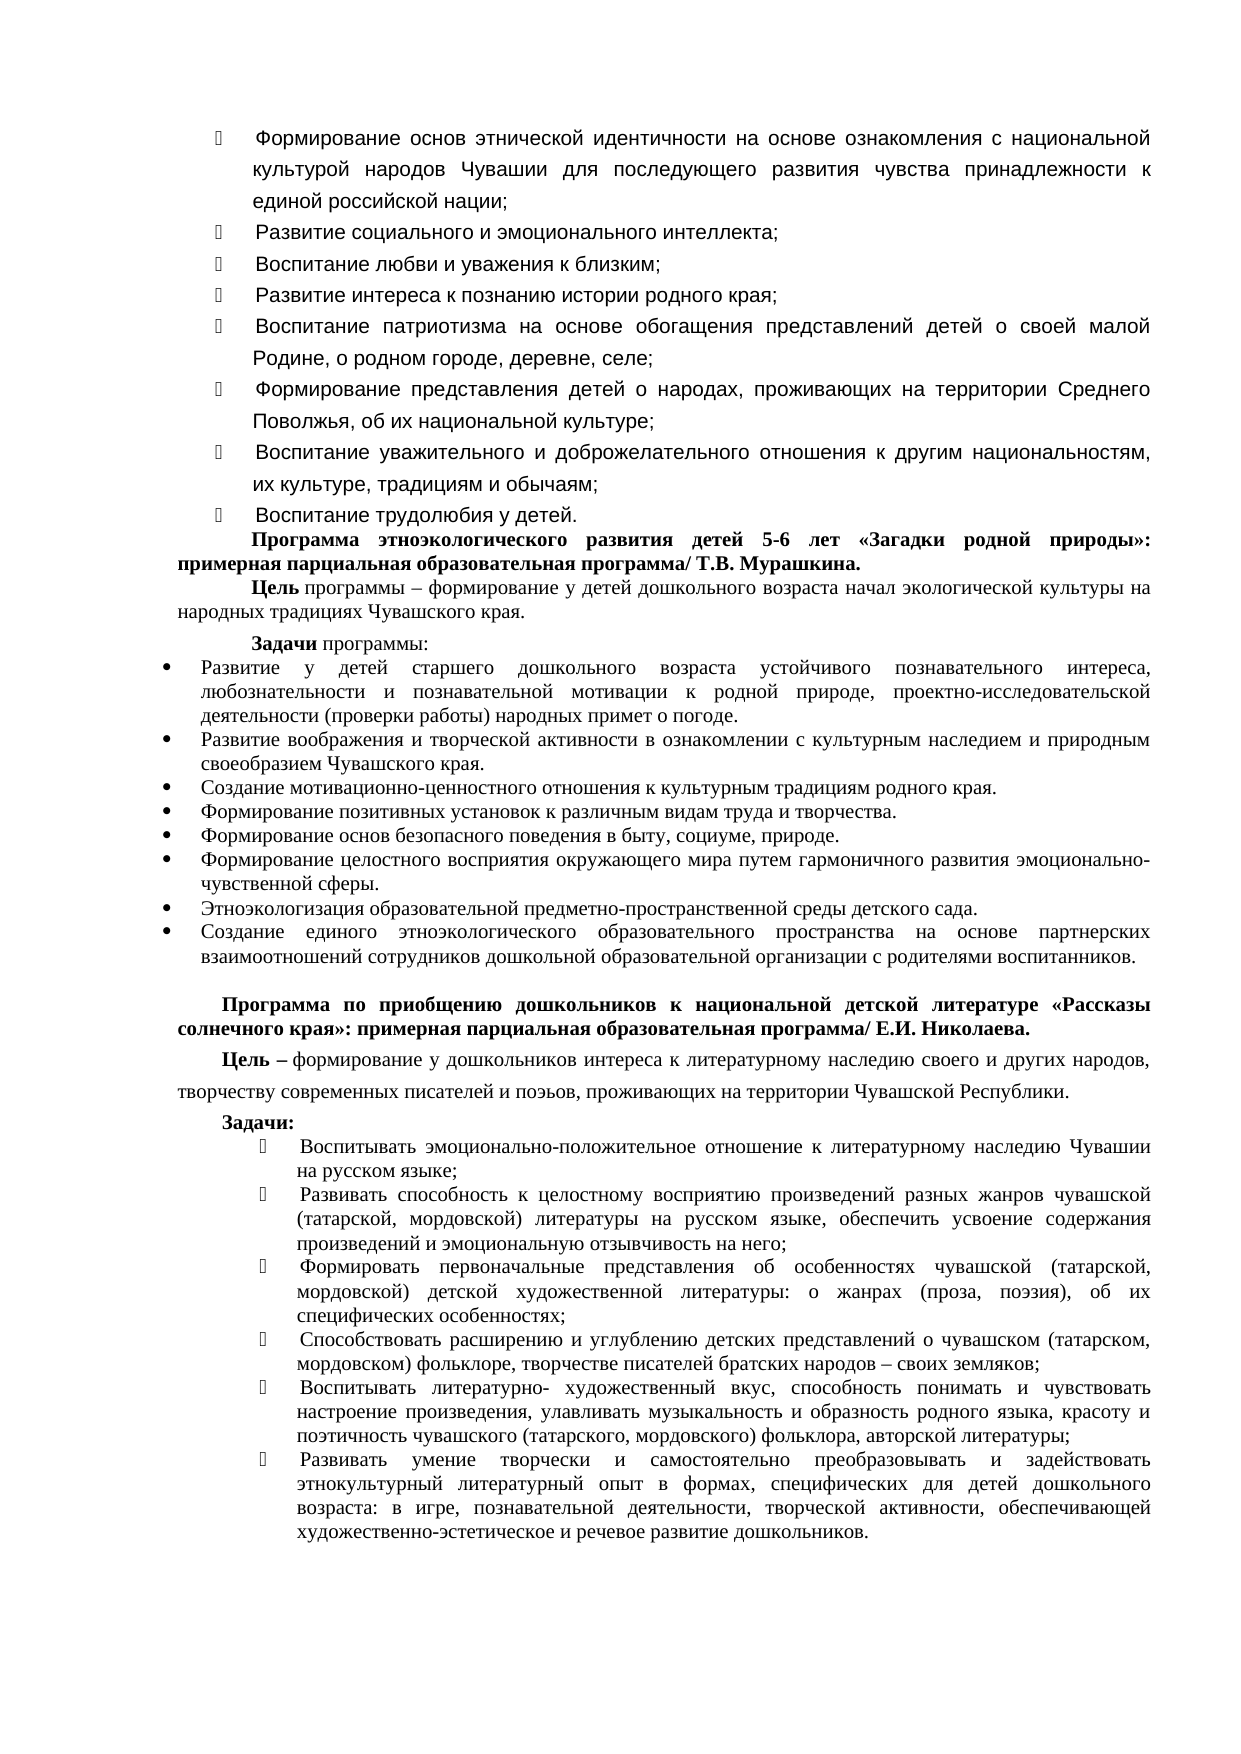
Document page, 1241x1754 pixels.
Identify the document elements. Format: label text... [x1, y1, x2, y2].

text Программа этноэкологического развития детей 5-6 лет «Загадки родной природы»: примерная парциальная образовательная программа/ Т.В. Мурашкина. [177, 527, 1152, 575]
text Цель – формирование у дошкольников интереса к литературному наследию своего и других народов, творчеству современных писателей и поэьов, проживающих на территории Чувашской Республики. [177, 1040, 1152, 1103]
list Формирование позитивных установок к различным видам труда и творчества. [163, 799, 1152, 823]
list Формирование основ безопасного поведения в быту, социуме, природе. [163, 823, 1152, 847]
text Цель программы – формирование у детей дошкольного возраста начал экологической культуры на народных традициях Чувашского края. [177, 575, 1152, 623]
text Задачи программы: [177, 623, 1152, 655]
text  Развитие социального и эмоционального интеллекта; [215, 212, 1152, 244]
text  Формировать первоначальные представления об особенностях чувашской (татарской, мордовской) детской художественной литературы: о жанрах (проза, поэзия), об их специфических особенностях; [259, 1254, 1152, 1327]
text  Развитие интереса к познанию истории родного края; [215, 275, 1152, 307]
text  Воспитание уважительного и доброжелательного отношения к другим национальностям, их культуре, традициям и обычаям; [215, 433, 1152, 496]
list Создание единого этноэкологического образовательного пространства на основе партнерских взаимоотношений сотрудников дошкольной образовательной организации с родителями воспитанников. [163, 919, 1152, 968]
list Создание мотивационно-ценностного отношения к культурным традициям родного края. [163, 775, 1152, 799]
text Задачи: [177, 1103, 1152, 1134]
text  Развивать умение творчески и самостоятельно преобразовывать и задействовать этнокультурный литературный опыт в формах, специфических для детей дошкольного возраста: в игре, познавательной деятельности, творческой активности, обеспечивающей художественно-эстетическое и речевое развитие дошкольников. [259, 1447, 1152, 1543]
text  Развивать способность к целостному восприятию произведений разных жанров чувашской (татарской, мордовской) литературы на русском языке, обеспечить усвоение содержания произведений и эмоциональную отзывчивость на него; [259, 1182, 1152, 1254]
text  Воспитание трудолюбия у детей. [215, 496, 1152, 527]
text  Воспитывать эмоционально-положительное отношение к литературному наследию Чувашии на русском языке; [259, 1134, 1152, 1182]
text  Воспитание любви и уважения к близким; [215, 244, 1152, 275]
list Развитие у детей старшего дошкольного возраста устойчивого познавательного интереса, любознательности и познавательной мотивации к родной природе, проектно-исследовательской деятельности (проверки работы) народных примет о погоде. [163, 655, 1152, 727]
text  Формирование основ этнической идентичности на основе ознакомления с национальной культурой народов Чувашии для последующего развития чувства принадлежности к единой российской нации; [215, 118, 1152, 212]
text  Формирование представления детей о народах, проживающих на территории Среднего Поволжья, об их национальной культуре; [215, 370, 1152, 433]
text  Способствовать расширению и углублению детских представлений о чувашском (татарском, мордовском) фольклоре, творчестве писателей братских народов – своих земляков; [259, 1327, 1152, 1375]
list Формирование целостного восприятия окружающего мира путем гармоничного развития эмоционально-чувственной сферы. [163, 847, 1152, 895]
text  Воспитание патриотизма на основе обогащения представлений детей о своей малой Родине, о родном городе, деревне, селе; [215, 307, 1152, 370]
text Программа по приобщению дошкольников к национальной детской литературе «Рассказы солнечного края»: примерная парциальная образовательная программа/ Е.И. Николаева. [177, 992, 1152, 1040]
text  Воспитывать литературно- художественный вкус, способность понимать и чувствовать настроение произведения, улавливать музыкальность и образность родного языка, красоту и поэтичность чувашского (татарского, мордовского) фольклора, авторской литературы; [259, 1375, 1152, 1447]
list Этноэкологизация образовательной предметно-пространственной среды детского сада. [163, 895, 1152, 919]
list Развитие воображения и творческой активности в ознакомлении с культурным наследием и природным своеобразием Чувашского края. [163, 727, 1152, 775]
